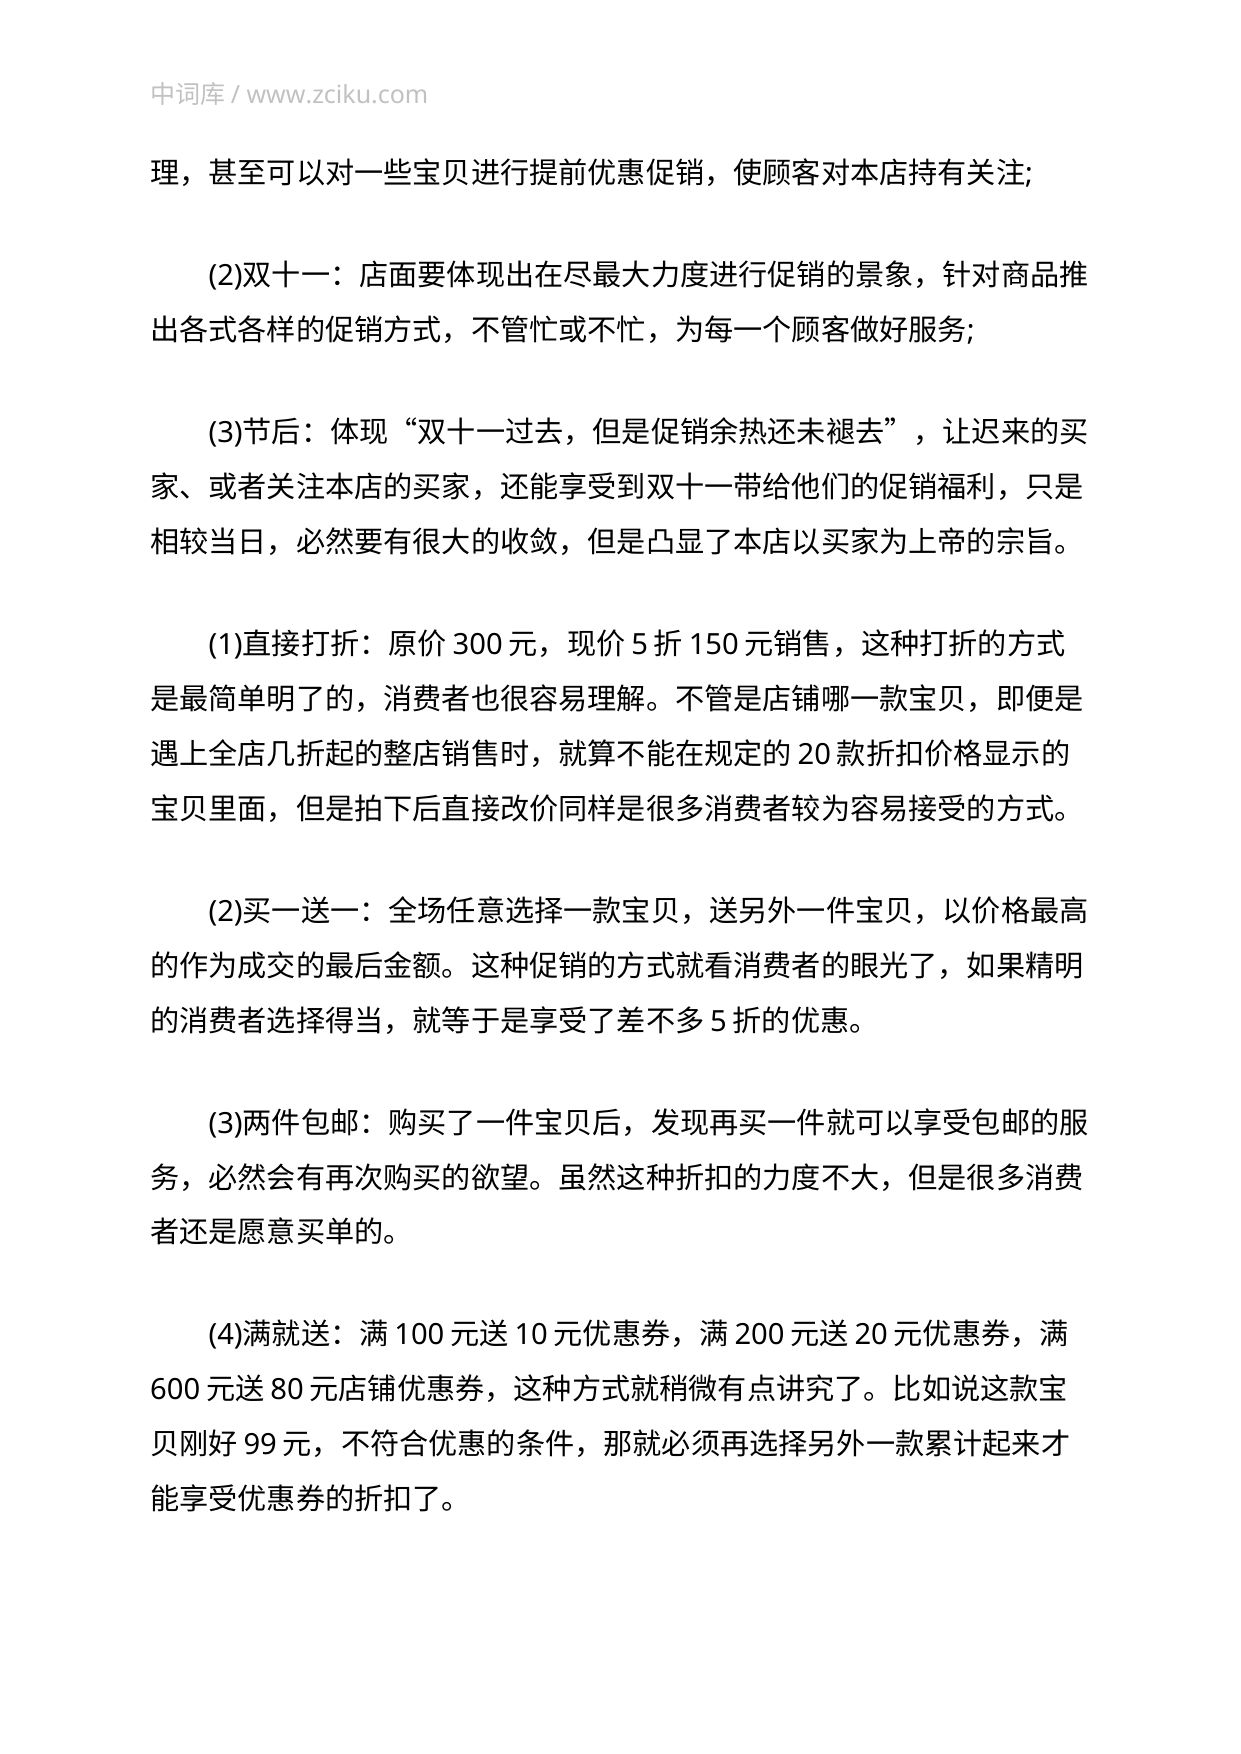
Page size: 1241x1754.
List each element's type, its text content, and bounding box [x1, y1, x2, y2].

text (2)双十一：店面要体现出在尽最大力度进行促销的景象，针对商品推出各式各样的促销方式，不管忙或不忙，为每一个顾客做好服务; [150, 252, 1090, 349]
text (3)节后：体现“双十一过去，但是促销余热还未褪去”，让迟来的买家、或者关注本店的买家，还能享受到双十一带给他们的促销福利，只是相较当日，必然要有很大的收敛，但是凸显了本店以买家为上帝的宗旨。 [150, 409, 1090, 561]
text (2)买一送一：全场任意选择一款宝贝，送另外一件宝贝，以价格最高的作为成交的最后金额。这种促销的方式就看消费者的眼光了，如果精明的消费者选择得当，就等于是享受了差不多5折的优惠。 [150, 887, 1090, 1039]
text (4)满就送：满100元送10元优惠券，满200元送20元优惠券，满600元送80元店铺优惠券，这种方式就稍微有点讲究了。比如说这款宝贝刚好99元，不符合优惠的条件，那就必须再选择另外一款累计起来才能享受优惠券的折扣了。 [150, 1311, 1090, 1518]
text (3)两件包邮：购买了一件宝贝后，发现再买一件就可以享受包邮的服务，必然会有再次购买的欲望。虽然这种折扣的力度不大，但是很多消费者还是愿意买单的。 [150, 1099, 1090, 1251]
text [150, 150, 1090, 192]
text (1)直接打折：原价300元，现价5折150元销售，这种打折的方式是最简单明了的，消费者也很容易理解。不管是店铺哪一款宝贝，即便是遇上全店几折起的整店销售时，就算不能在规定的20款折扣价格显示的宝贝里面，但是拍下后直接改价同样是很多消费者较为容易接受的方式。 [150, 621, 1090, 828]
